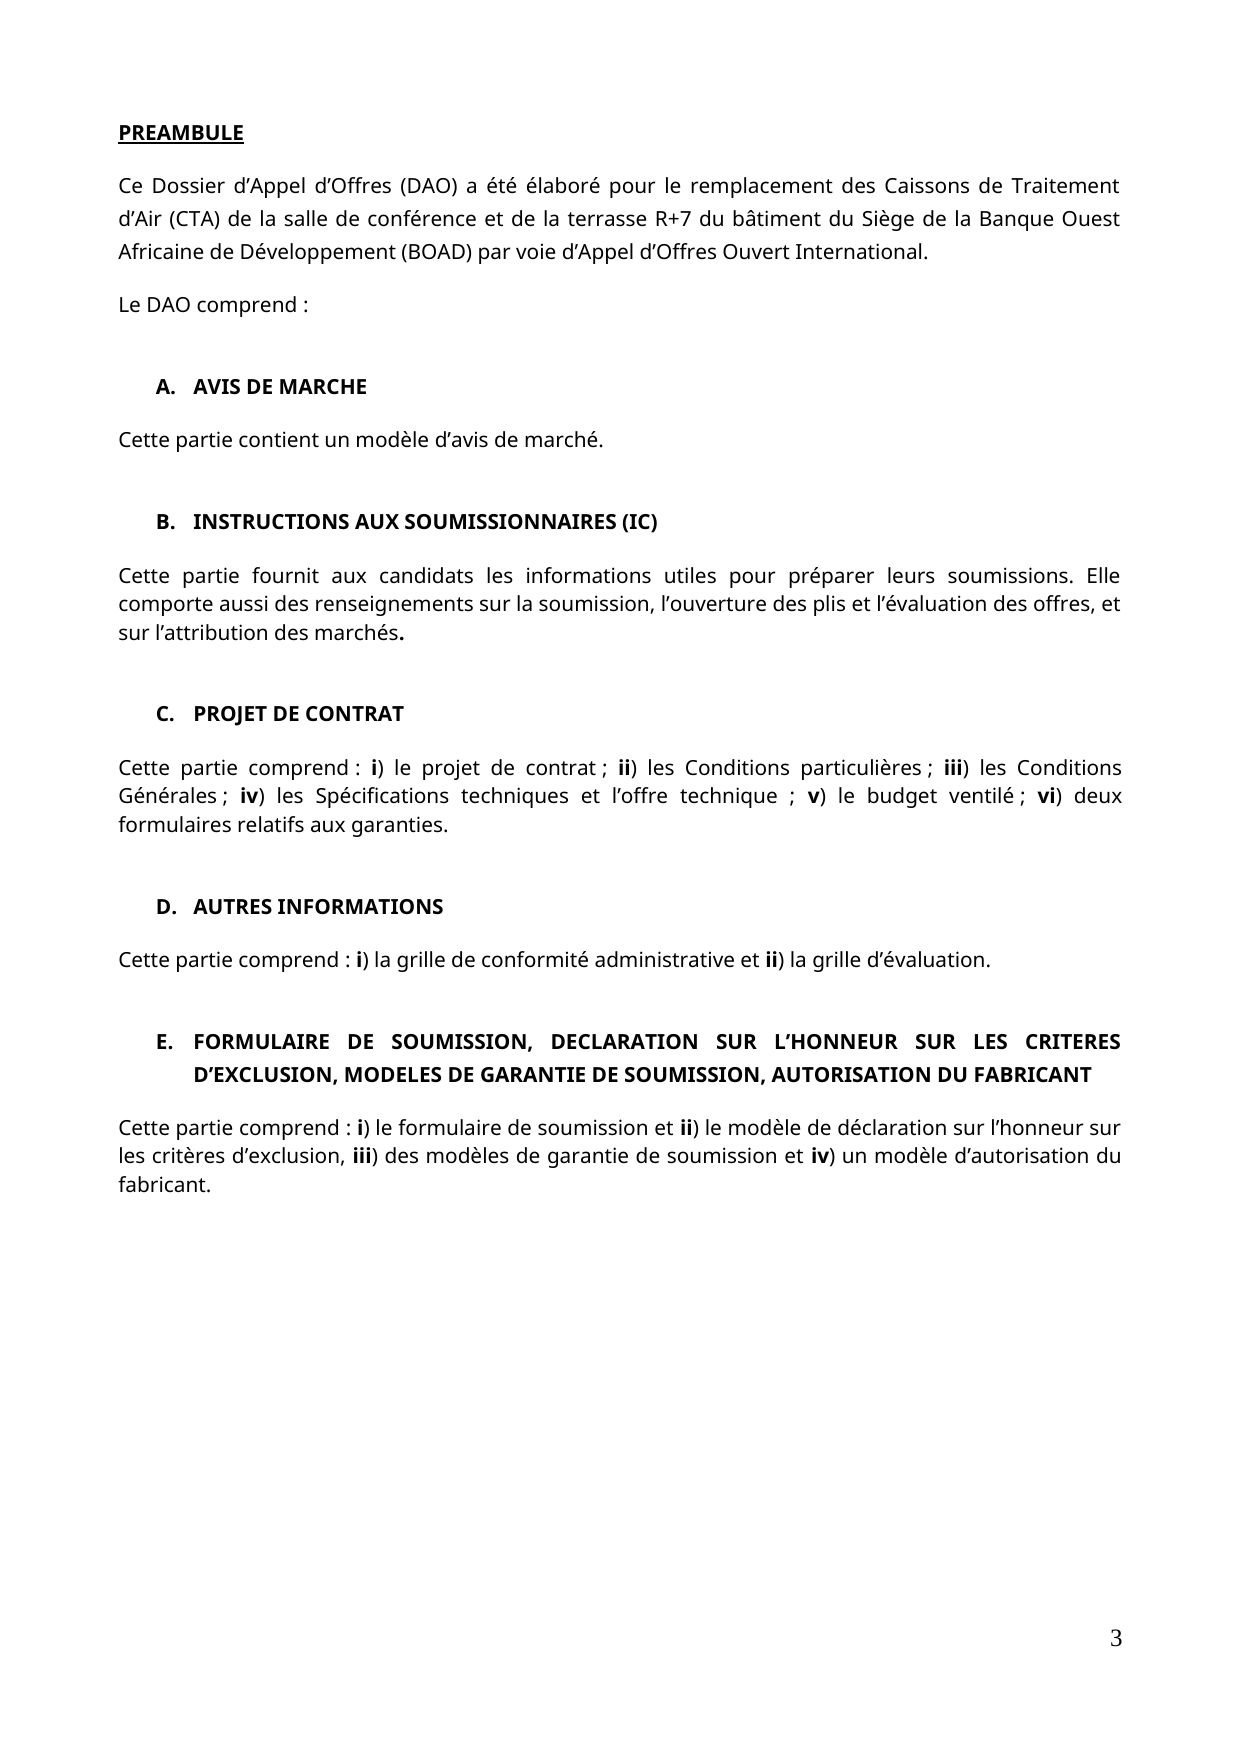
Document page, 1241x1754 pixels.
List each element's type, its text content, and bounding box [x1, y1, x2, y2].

list FORMULAIRE DE SOUMISSION, DECLARATION SUR L’HONNEUR SUR LES CRITERES D’EXCLUSION, MODELES DE GARANTIE DE SOUMISSION, AUTORISATION DU FABRICANT [156, 1027, 1122, 1088]
text PREAMBULE [118, 118, 1122, 147]
list INSTRUCTIONS AUX SOUMISSIONNAIRES (IC) [156, 507, 1122, 536]
list Cette partie comprend : i) la grille de conformité administrative et ii) la grille d’évaluation. [118, 945, 1122, 974]
list Cette partie fournit aux candidats les informations utiles pour préparer leurs soumissions. Elle comporte aussi des renseignements sur la soumission, l’ouverture des plis et l’évaluation des offres, et sur l’attribution des marchés. [118, 561, 1122, 646]
text Le DAO comprend : [118, 290, 1122, 319]
list PROJET DE CONTRAT [156, 699, 1122, 728]
text Ce Dossier d’Appel d’Offres (DAO) a été élaboré pour le remplacement des Caissons de Traitement d’Air (CTA) de la salle de conférence et de la terrasse R+7 du bâtiment du Siège de la Banque Ouest Africaine de Développement (BOAD) par voie d’Appel d’Offres Ouvert International. [118, 172, 1122, 265]
list AVIS DE MARCHE [156, 372, 1122, 401]
list Cette partie contient un modèle d’avis de marché. [118, 426, 1122, 454]
list Cette partie comprend : i) le projet de contrat ; ii) les Conditions particulières ; iii) les Conditions Générales ; iv) les Spécifications techniques et l’offre technique ; v) le budget ventilé ; vi) deux formulaires relatifs aux garanties. [118, 753, 1122, 838]
list Cette partie comprend : i) le formulaire de soumission et ii) le modèle de déclaration sur l’honneur sur les critères d’exclusion, iii) des modèles de garantie de soumission et iv) un modèle d’autorisation du fabricant. [118, 1113, 1122, 1198]
list AUTRES INFORMATIONS [156, 892, 1122, 920]
